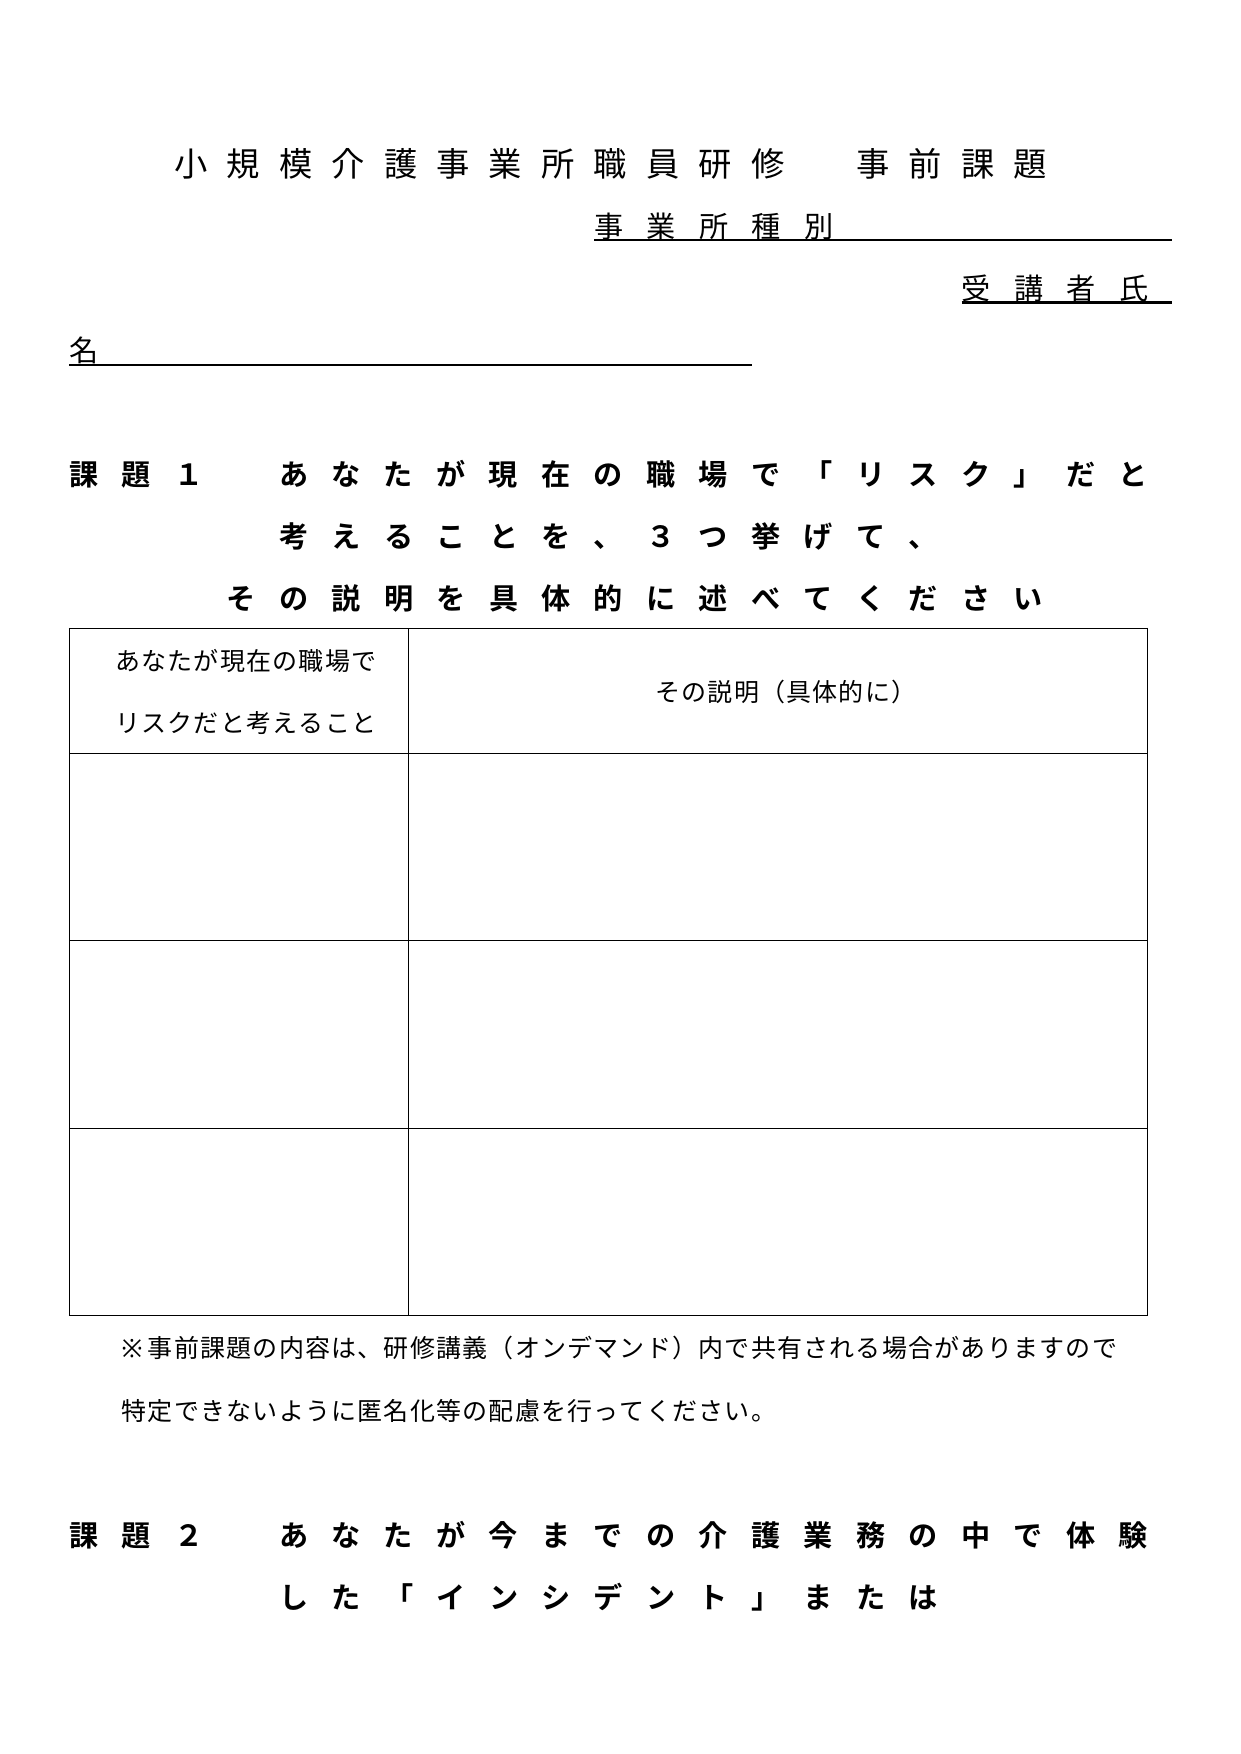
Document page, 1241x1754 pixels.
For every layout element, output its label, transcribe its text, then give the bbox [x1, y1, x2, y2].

table_header あなたが現在の職場で リスクだと考えること [70, 629, 408, 753]
table_cell [409, 941, 1147, 1128]
table_cell [70, 754, 408, 940]
text 小規模介護事業所職員研修 事前課題 [69, 131, 1171, 193]
text 受講者氏名 [69, 255, 1171, 379]
table_cell [70, 941, 408, 1128]
table_cell [70, 1129, 408, 1315]
table_cell [409, 1129, 1147, 1315]
text その説明を具体的に述べてください [69, 566, 1171, 628]
text 課題１ あなたが現在の職場で「リスク」だと考えることを、３つ挙げて、 [69, 442, 1171, 566]
text 事業所種別 [69, 193, 1171, 255]
table_cell [409, 754, 1147, 940]
text ※事前課題の内容は、研修講義（オンデマンド）内で共有される場合がありますので [69, 1316, 1171, 1378]
text 課題２ あなたが今までの介護業務の中で体験した「インシデント」または [69, 1502, 1171, 1626]
table_header その説明（具体的に） [409, 629, 1147, 753]
text 特定できないように匿名化等の配慮を行ってください。 [69, 1378, 1171, 1440]
